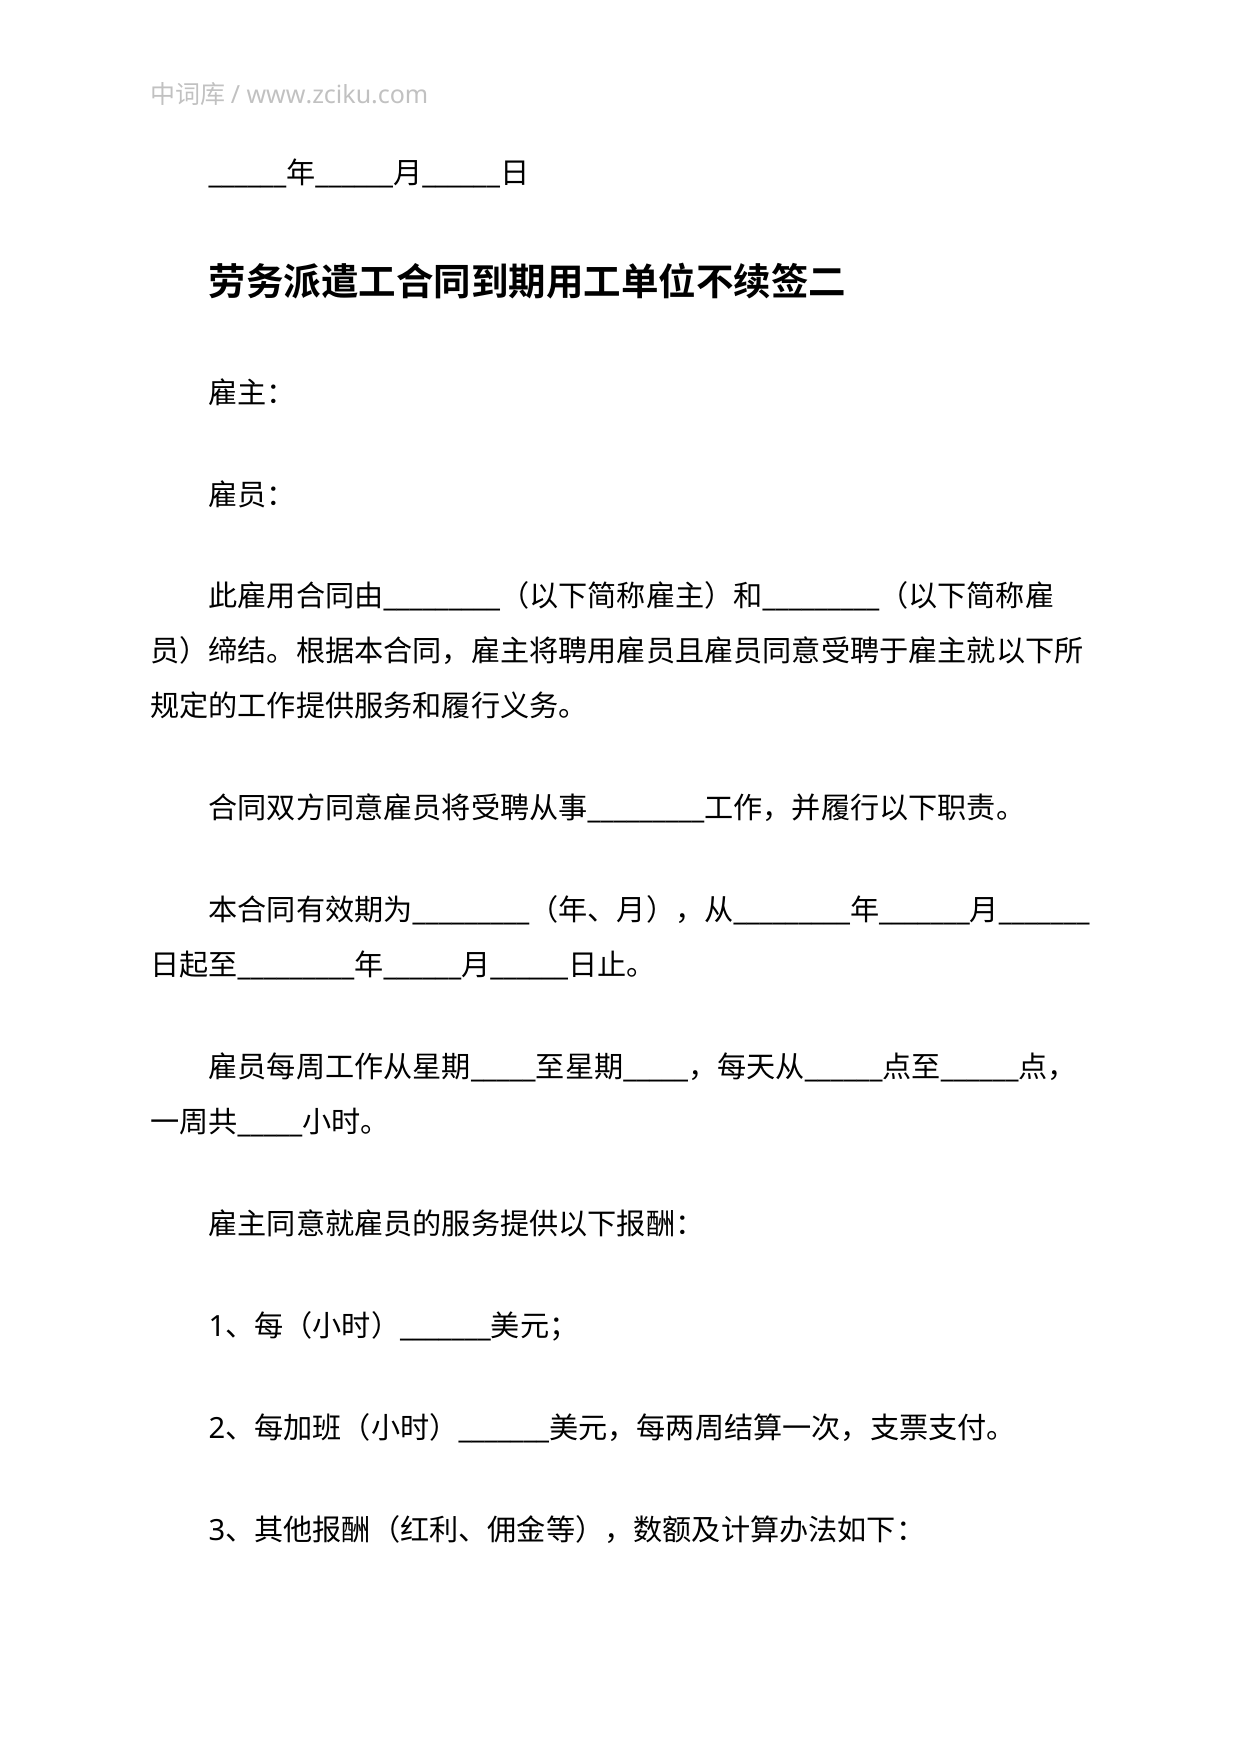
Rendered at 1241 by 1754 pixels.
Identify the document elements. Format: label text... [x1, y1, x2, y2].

text 2、每加班（小时）_______美元，每两周结算一次，支票支付。 [150, 1404, 1090, 1447]
text ______年______月______日 [150, 150, 1090, 192]
text 3、其他报酬（红利、佣金等），数额及计算办法如下： [150, 1506, 1090, 1549]
text 此雇用合同由_________（以下简称雇主）和_________（以下简称雇员）缔结。根据本合同，雇主将聘用雇员且雇员同意受聘于雇主就以下所规定的工作提供服务和履行义务。 [150, 573, 1090, 725]
text 本合同有效期为_________（年、月），从_________年_______月_______日起至_________年______月______日止。 [150, 887, 1090, 984]
text 劳务派遣工合同到期用工单位不续签二 [150, 252, 1090, 306]
text 雇主同意就雇员的服务提供以下报酬： [150, 1201, 1090, 1243]
text 雇员： [150, 471, 1090, 513]
text 合同双方同意雇员将受聘从事_________工作，并履行以下职责。 [150, 784, 1090, 827]
text 1、每（小时）_______美元； [150, 1302, 1090, 1345]
text 雇主： [150, 369, 1090, 412]
text 雇员每周工作从星期_____至星期_____，每天从______点至______点，一周共_____小时。 [150, 1043, 1090, 1141]
